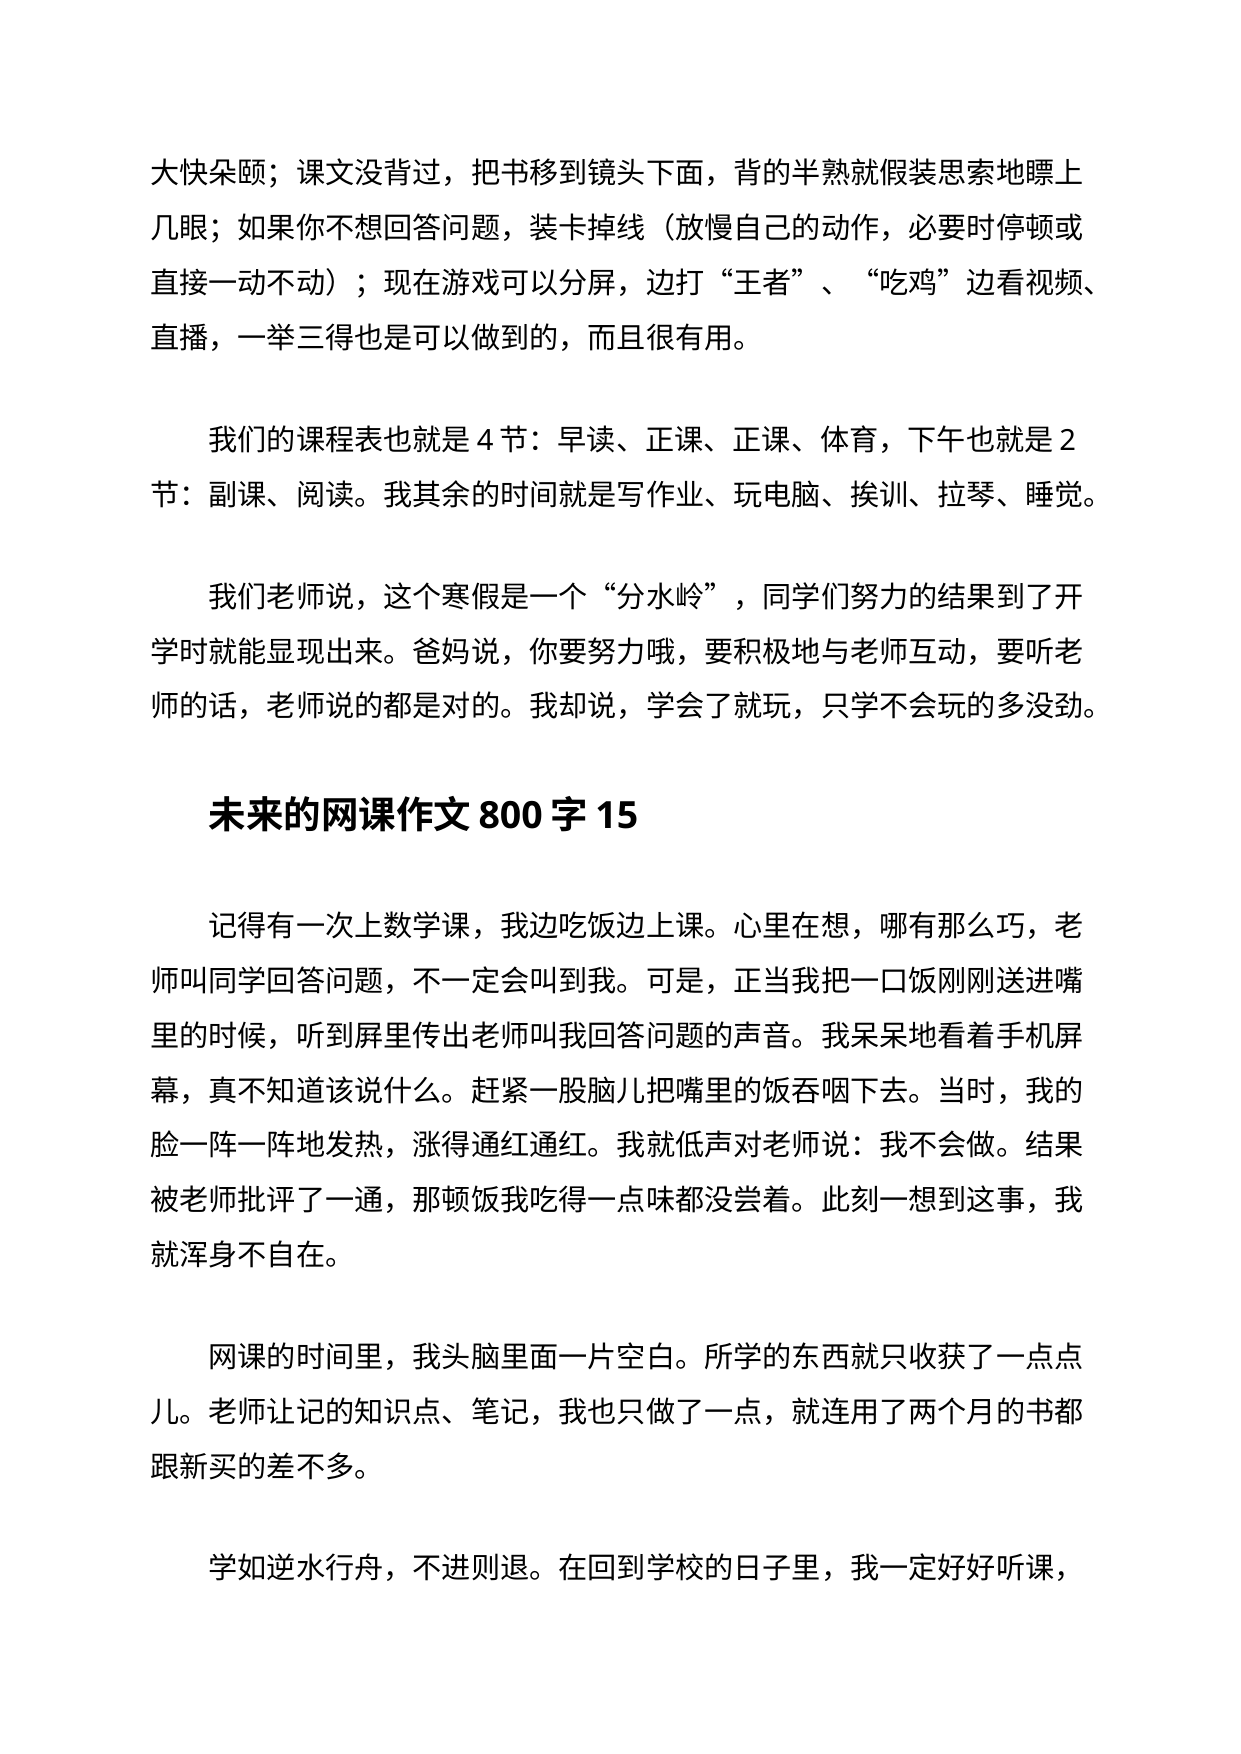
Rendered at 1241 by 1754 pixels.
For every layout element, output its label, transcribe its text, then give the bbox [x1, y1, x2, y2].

text 我们的课程表也就是4节：早读、正课、正课、体育，下午也就是2节：副课、阅读。我其余的时间就是写作业、玩电脑、挨训、拉琴、睡觉。 [150, 416, 1090, 514]
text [150, 150, 1090, 357]
text 网课的时间里，我头脑里面一片空白。所学的东西就只收获了一点点儿。老师让记的知识点、笔记，我也只做了一点，就连用了两个月的书都跟新买的差不多。 [150, 1333, 1090, 1486]
text 我们老师说，这个寒假是一个“分水岭”，同学们努力的结果到了开学时就能显现出来。爸妈说，你要努力哦，要积极地与老师互动，要听老师的话，老师说的都是对的。我却说，学会了就玩，只学不会玩的多没劲。 [150, 573, 1090, 725]
text 记得有一次上数学课，我边吃饭边上课。心里在想，哪有那么巧，老师叫同学回答问题，不一定会叫到我。可是，正当我把一口饭刚刚送进嘴里的时候，听到屛里传出老师叫我回答问题的声音。我呆呆地看着手机屏幕，真不知道该说什么。赶紧一股脑儿把嘴里的饭吞咽下去。当时，我的脸一阵一阵地发热，涨得通红通红。我就低声对老师说：我不会做。结果被老师批评了一通，那顿饭我吃得一点味都没尝着。此刻一想到这事，我就浑身不自在。 [150, 902, 1090, 1274]
text 未来的网课作文800字15 [150, 785, 1090, 839]
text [150, 1545, 1090, 1587]
